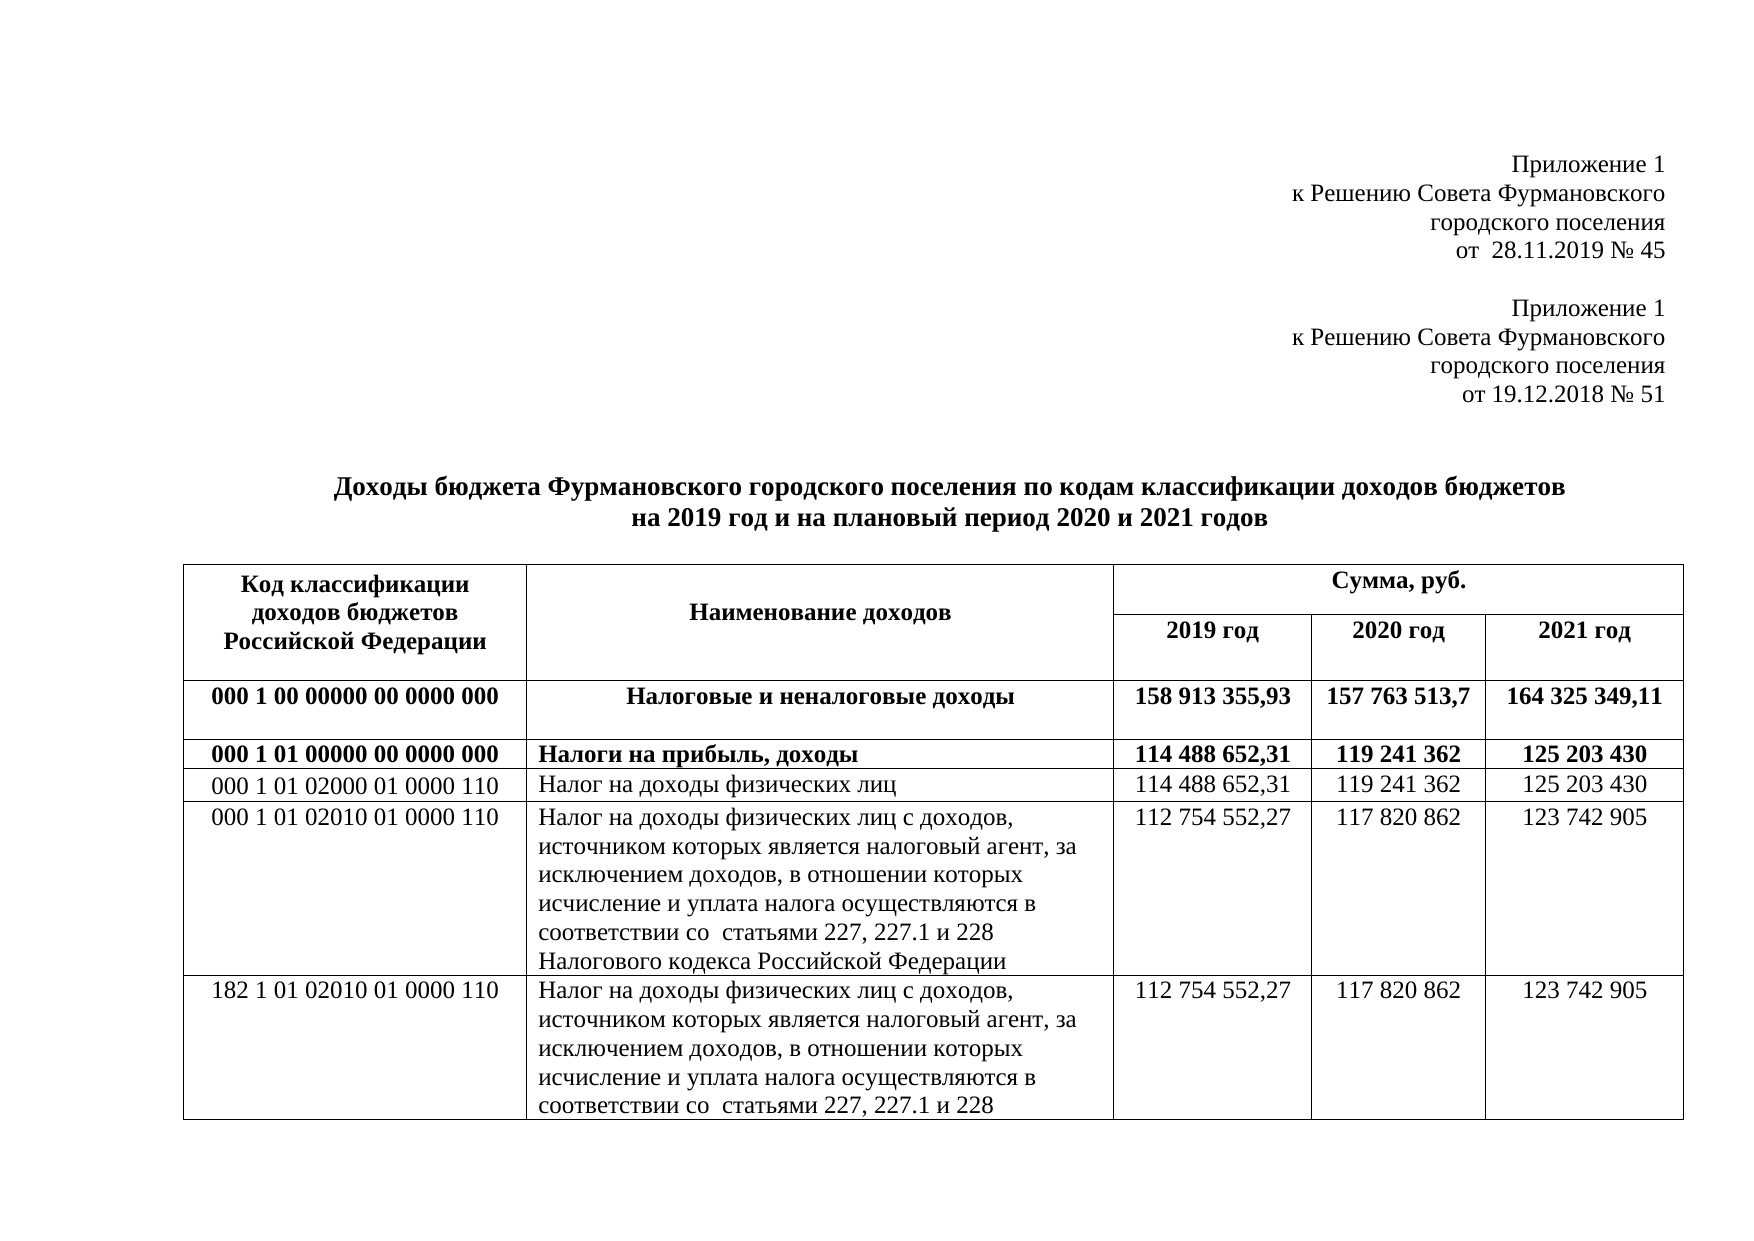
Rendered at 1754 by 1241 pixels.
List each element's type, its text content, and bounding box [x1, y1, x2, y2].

table_cell 125 203 430 [1486, 769, 1683, 801]
table_cell 125 203 430 [1486, 740, 1683, 768]
table_cell 123 742 905 [1486, 976, 1683, 1119]
text от 19.12.2018 № 51 [159, 379, 1665, 408]
table_cell 157 763 513,7 [1312, 681, 1485, 738]
table_cell 119 241 362 [1312, 740, 1485, 768]
table_header Код классификации доходов бюджетов Российской Федерации [184, 565, 526, 680]
table_cell 2019 год [1114, 615, 1311, 680]
table_cell 2020 год [1312, 615, 1485, 680]
table_cell 2021 год [1486, 615, 1683, 680]
text на 2019 год и на плановый период 2020 и 2021 годов [234, 501, 1665, 533]
text городского поселения [159, 351, 1665, 379]
table_cell 123 742 905 [1486, 802, 1683, 974]
table_cell 114 488 652,31 [1114, 740, 1311, 768]
table_cell Налог на доходы физических лиц [527, 769, 1113, 801]
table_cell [184, 976, 526, 1119]
text от 28.11.2019 № 45 [159, 236, 1665, 264]
table_cell 000 1 01 02010 01 0000 110 [184, 802, 526, 974]
text городского поселения [159, 207, 1665, 236]
table_cell 000 1 01 00000 00 0000 000 [184, 740, 526, 768]
table_cell 112 754 552,27 [1114, 802, 1311, 974]
table_cell 119 241 362 [1312, 769, 1485, 801]
table_cell Налоговые и неналоговые доходы [527, 681, 1113, 738]
table_cell 112 754 552,27 [1114, 976, 1311, 1119]
table_cell 000 1 01 02000 01 0000 110 [184, 769, 526, 801]
text Доходы бюджета Фурмановского городского поселения по кодам классификации доходов бюджетов [234, 470, 1665, 501]
text к Решению Совета Фурмановского [159, 178, 1665, 207]
table_header Сумма, руб. [1114, 565, 1683, 614]
text Приложение 1 [159, 149, 1665, 178]
table_cell 164 325 349,11 [1486, 681, 1683, 738]
table_cell 158 913 355,93 [1114, 681, 1311, 738]
text Приложение 1 [159, 293, 1665, 322]
text к Решению Совета Фурмановского [159, 322, 1665, 351]
table_cell 117 820 862 [1312, 976, 1485, 1119]
table_cell 117 820 862 [1312, 802, 1485, 974]
table_cell 000 1 00 00000 00 0000 000 [184, 681, 526, 738]
table_cell Налоги на прибыль, доходы [527, 740, 1113, 768]
table_cell 114 488 652,31 [1114, 769, 1311, 801]
table_header Наименование доходов [527, 565, 1113, 680]
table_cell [527, 976, 1113, 1119]
